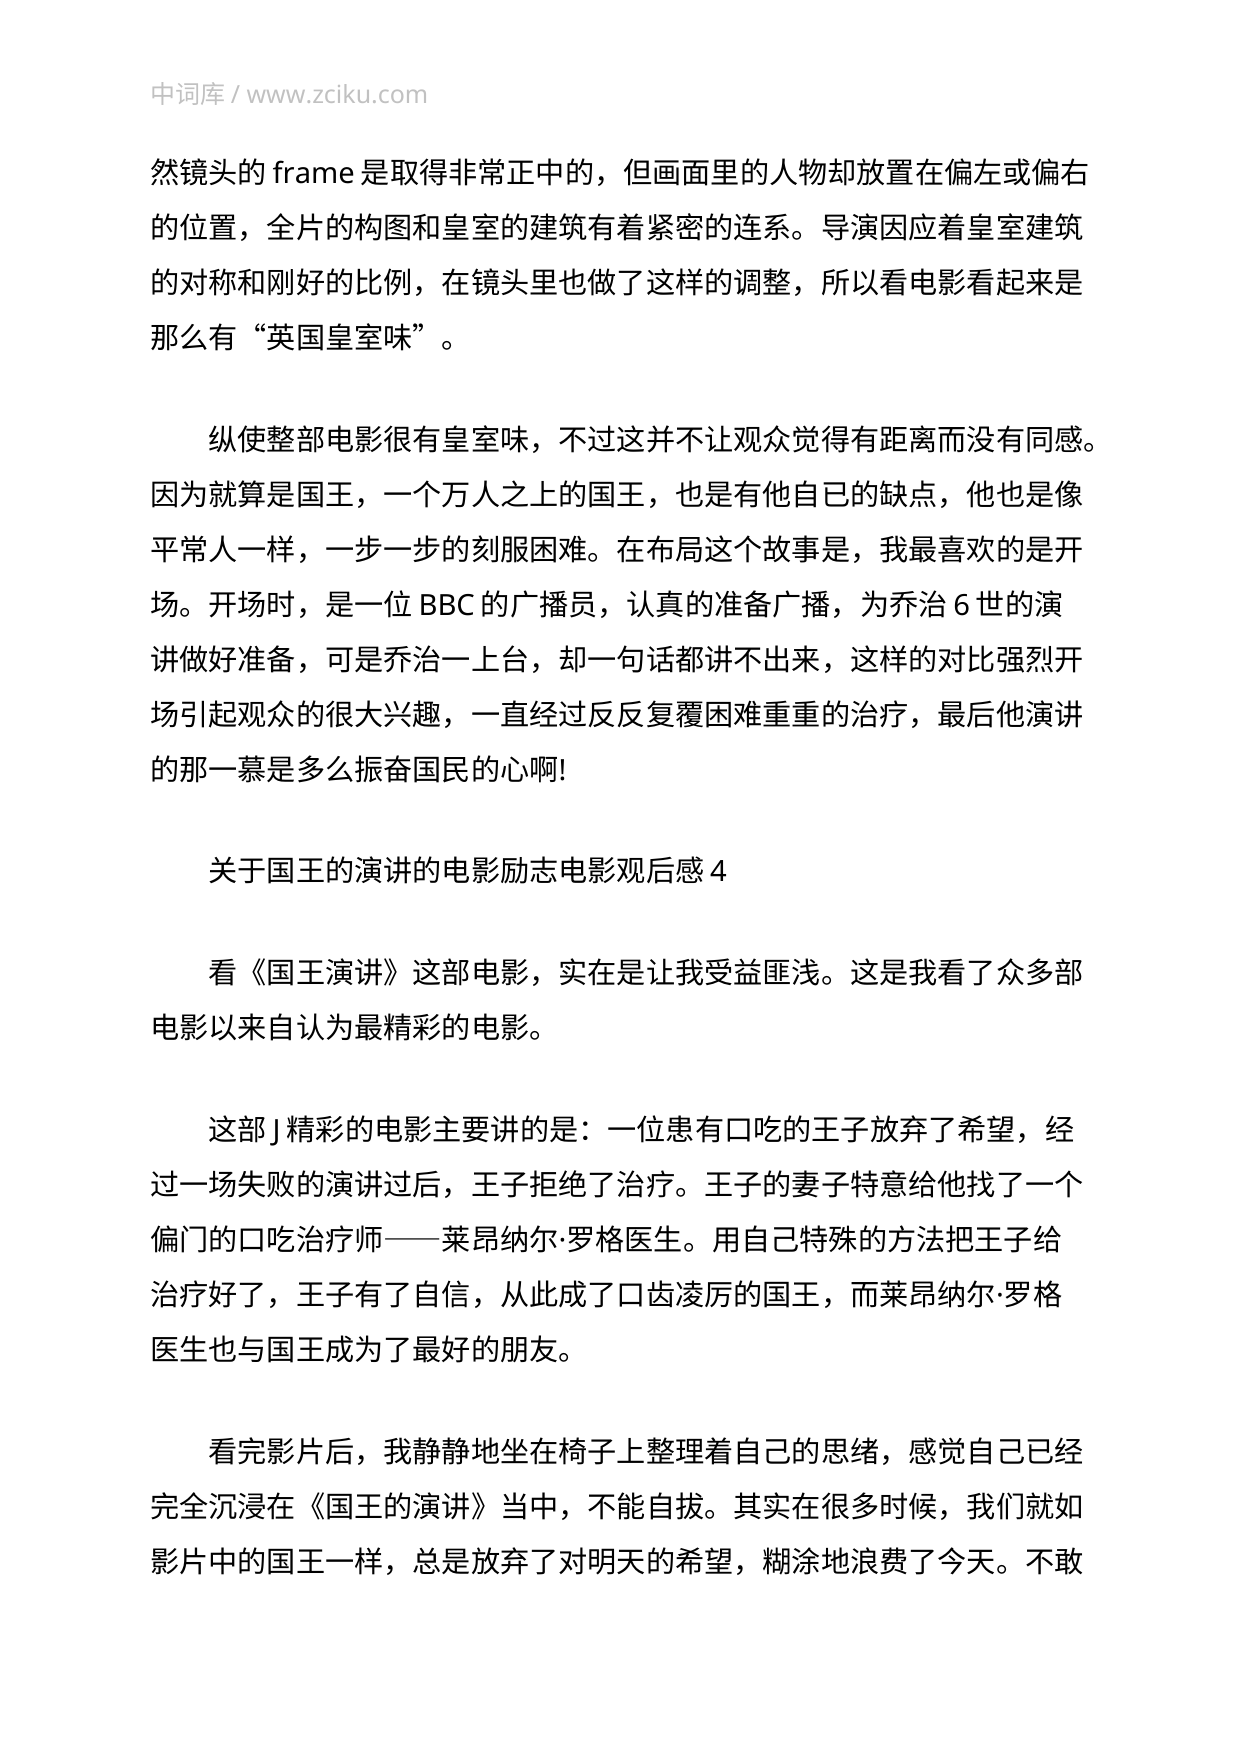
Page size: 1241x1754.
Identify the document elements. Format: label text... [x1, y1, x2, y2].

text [150, 150, 1090, 357]
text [150, 1428, 1090, 1580]
text 看《国王演讲》这部电影，实在是让我受益匪浅。这是我看了众多部电影以来自认为最精彩的电影。 [150, 950, 1090, 1047]
text 纵使整部电影很有皇室味，不过这并不让观众觉得有距离而没有同感。因为就算是国王，一个万人之上的国王，也是有他自已的缺点，他也是像平常人一样，一步一步的刻服困难。在布局这个故事是，我最喜欢的是开场。开场时，是一位BBC的广播员，认真的准备广播，为乔治6世的演讲做好准备，可是乔治一上台，却一句话都讲不出来，这样的对比强烈开场引起观众的很大兴趣，一直经过反反复覆困难重重的治疗，最后他演讲的那一慕是多么振奋国民的心啊! [150, 417, 1090, 788]
text 这部J精彩的电影主要讲的是：一位患有口吃的王子放弃了希望，经过一场失败的演讲过后，王子拒绝了治疗。王子的妻子特意给他找了一个偏门的口吃治疗师——莱昂纳尔·罗格医生。用自己特殊的方法把王子给治疗好了，王子有了自信，从此成了口齿凌厉的国王，而莱昂纳尔·罗格医生也与国王成为了最好的朋友。 [150, 1107, 1090, 1369]
text 关于国王的演讲的电影励志电影观后感4 [150, 848, 1090, 890]
